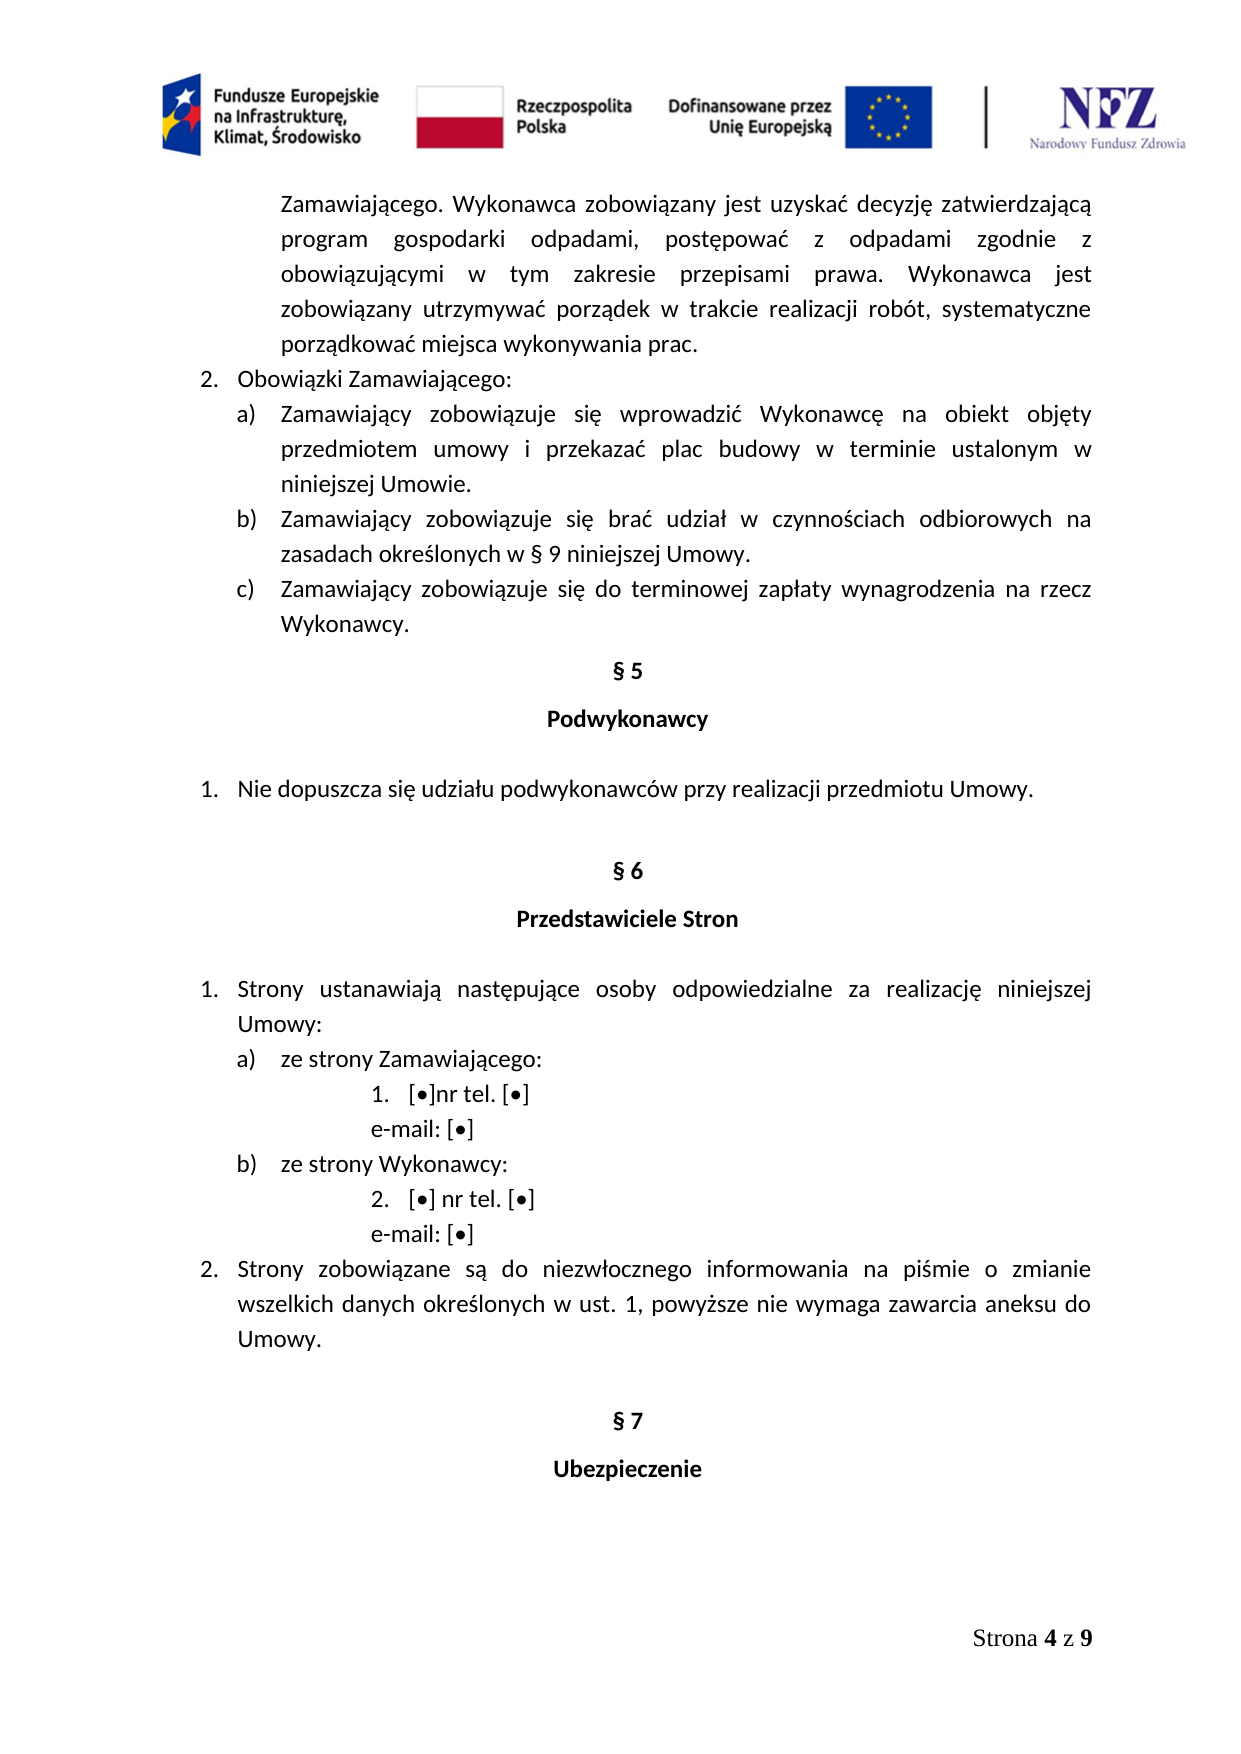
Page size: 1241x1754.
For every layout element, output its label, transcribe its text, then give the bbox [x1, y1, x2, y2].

list Zamawiający zobowiązuje się do terminowej zapłaty wynagrodzenia na rzecz Wykonawcy. [236, 573, 1093, 638]
list ze strony Wykonawcy: [236, 1148, 1093, 1178]
list Strony zobowiązane są do niezwłocznego informowania na piśmie o zmianie wszelkich danych określonych w ust. 1, powyższe nie wymaga zawarcia aneksu do Umowy. [200, 1253, 1093, 1353]
list Zamawiający zobowiązuje się brać udział w czynnościach odbiorowych na zasadach określonych w § 9 niniejszej Umowy. [236, 503, 1093, 568]
list Obowiązki Zamawiającego: [200, 363, 1093, 393]
list ze strony Zamawiającego: [236, 1043, 1093, 1073]
list Nie dopuszcza się udziału podwykonawców przy realizacji przedmiotu Umowy. [200, 773, 1093, 803]
text e-mail: [•] [371, 1218, 1093, 1248]
list Strony ustanawiają następujące osoby odpowiedzialne za realizację niniejszej Umowy: [200, 973, 1093, 1038]
list [•] nr tel. [•] [371, 1183, 1093, 1213]
subtitle § 6 [162, 855, 1093, 886]
picture [162, 73, 1187, 157]
subtitle Przedstawiciele Stron [162, 903, 1093, 933]
list Zamawiający zobowiązuje się wprowadzić Wykonawcę na obiekt objęty przedmiotem umowy i przekazać plac budowy w terminie ustalonym w niniejszej Umowie. [236, 398, 1093, 498]
text e-mail: [•] [371, 1113, 1093, 1143]
subtitle Ubezpieczenie [162, 1453, 1093, 1483]
subtitle § 7 [162, 1405, 1093, 1436]
subtitle Podwykonawcy [162, 703, 1093, 733]
subtitle § 5 [162, 655, 1093, 686]
list [•]nr tel. [•] [371, 1078, 1093, 1108]
